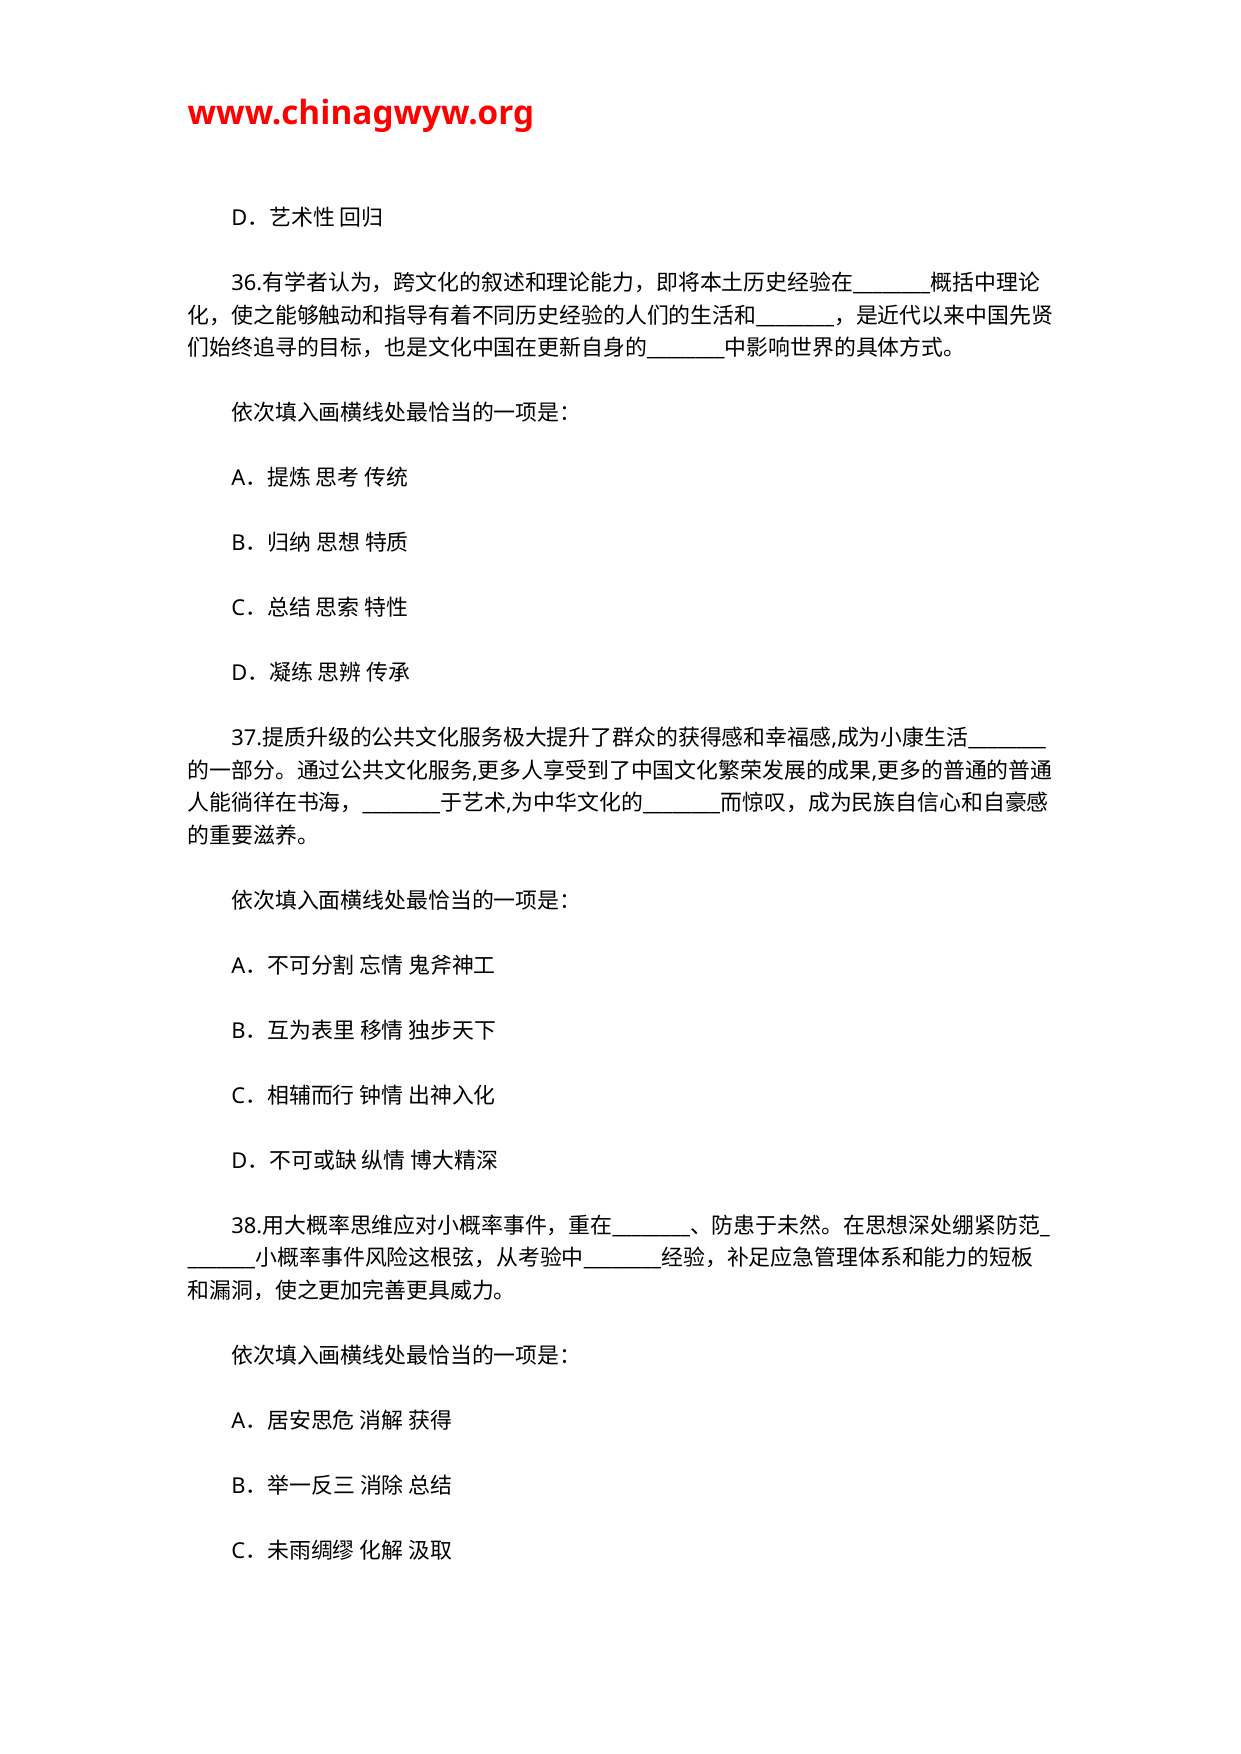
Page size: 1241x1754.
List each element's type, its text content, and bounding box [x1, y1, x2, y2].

text 依次填入画横线处最恰当的一项是： [187, 1305, 1053, 1370]
text A．提炼 思考 传统 [187, 427, 1053, 492]
text 依次填入面横线处最恰当的一项是： [187, 850, 1053, 915]
text D．凝练 思辨 传承 [187, 622, 1053, 687]
text A．不可分割 忘情 鬼斧神工 [187, 915, 1053, 980]
text D．不可或缺 纵情 博大精深 [187, 1110, 1053, 1175]
text B．互为表里 移情 独步天下 [187, 980, 1053, 1045]
text D．艺术性 回归 [187, 167, 1053, 232]
text C．未雨绸缪 化解 汲取 [187, 1500, 1053, 1565]
text 36.有学者认为，跨文化的叙述和理论能力，即将本土历史经验在________概括中理论化，使之能够触动和指导有着不同历史经验的人们的生活和________，是近代以来中国先贤们始终追寻的目标，也是文化中国在更新自身的________中影响世界的具体方式。 [187, 232, 1053, 362]
text B．举一反三 消除 总结 [187, 1435, 1053, 1500]
text B．归纳 思想 特质 [187, 492, 1053, 557]
text 依次填入画横线处最恰当的一项是： [187, 362, 1053, 427]
text 37.提质升级的公共文化服务极大提升了群众的获得感和幸福感,成为小康生活________的一部分。通过公共文化服务,更多人享受到了中国文化繁荣发展的成果,更多的普通的普通人能徜徉在书海，________于艺术,为中华文化的________而惊叹，成为民族自信心和自豪感的重要滋养。 [187, 687, 1053, 850]
text 38.用大概率思维应对小概率事件，重在________、防患于未然。在思想深处绷紧防范________小概率事件风险这根弦，从考验中________经验，补足应急管理体系和能力的短板和漏洞，使之更加完善更具威力。 [187, 1175, 1053, 1305]
text A．居安思危 消解 获得 [187, 1370, 1053, 1435]
text C．相辅而行 钟情 出神入化 [187, 1045, 1053, 1110]
text C．总结 思索 特性 [187, 557, 1053, 622]
